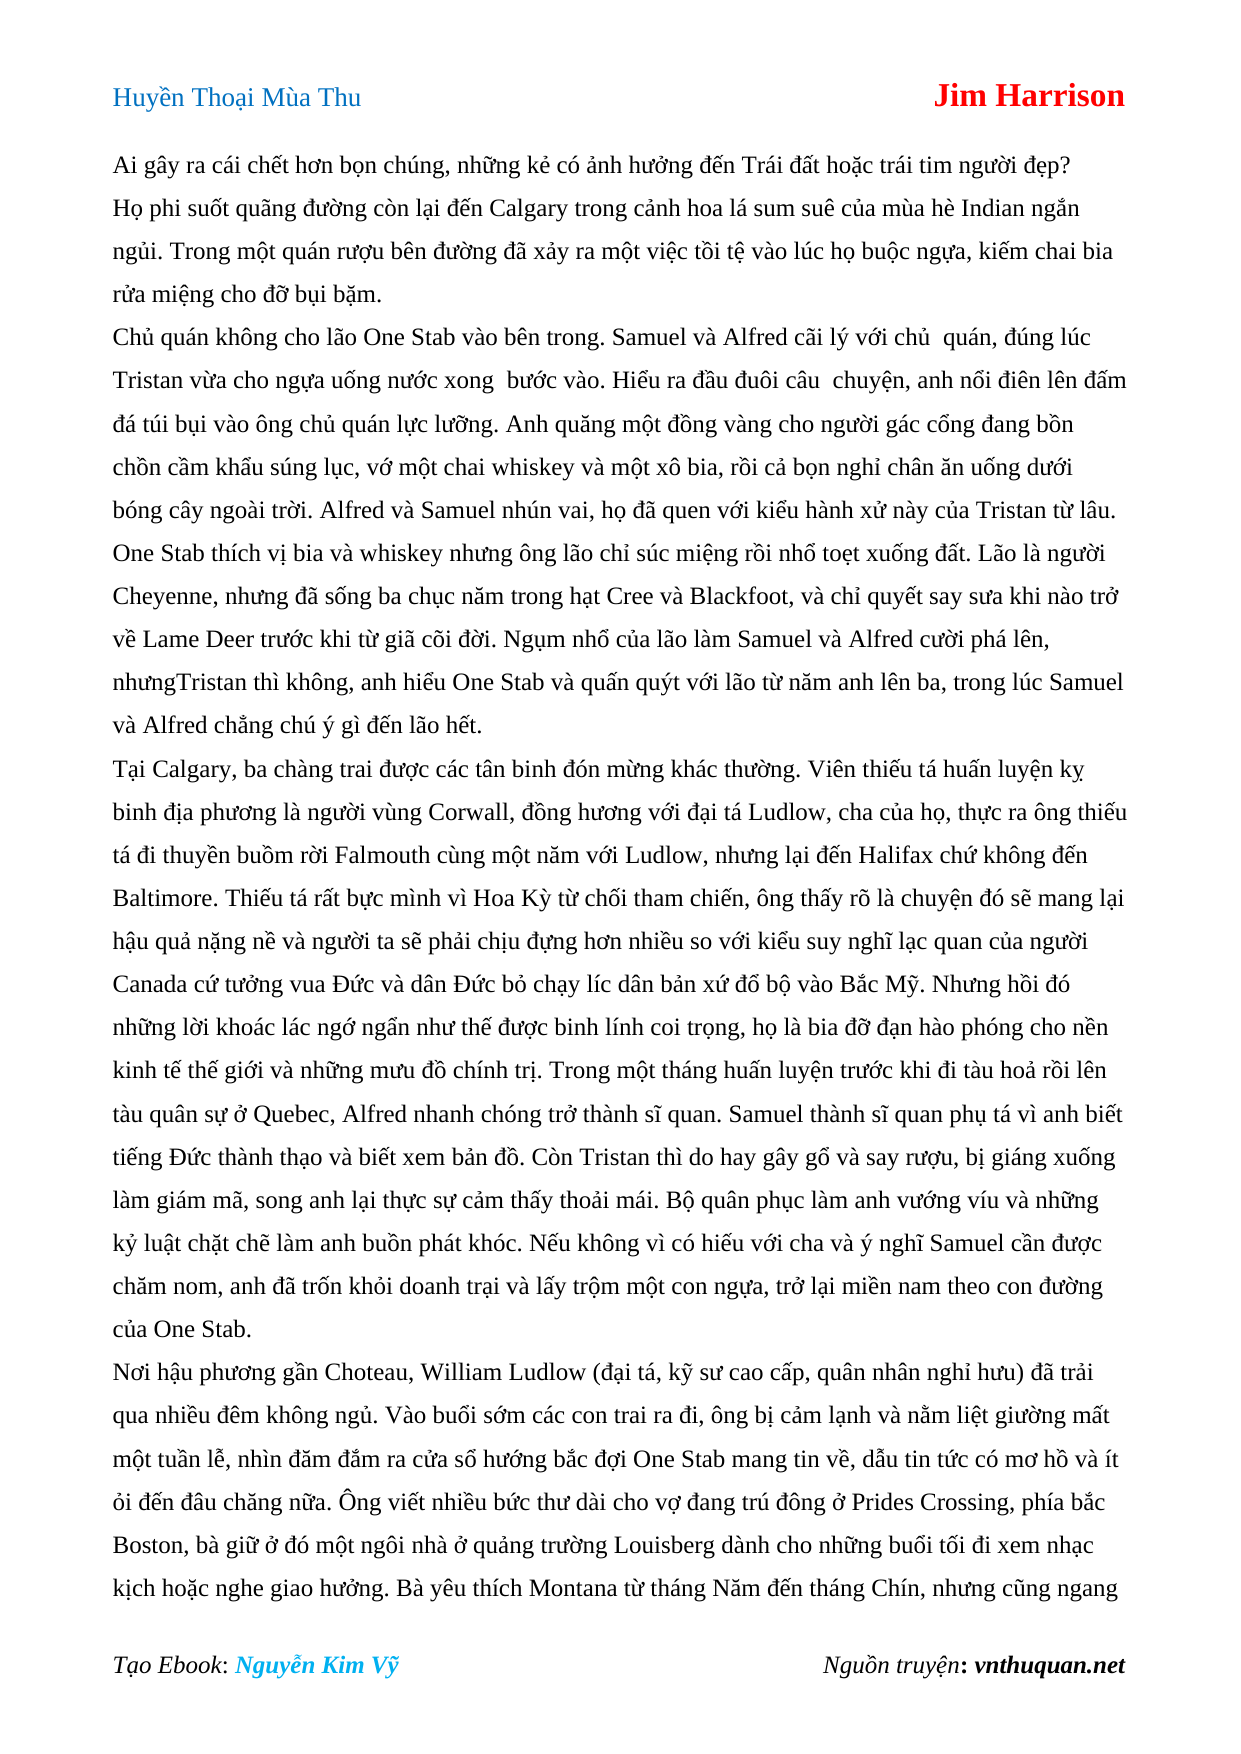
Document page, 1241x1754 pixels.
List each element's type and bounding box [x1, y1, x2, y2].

text [112, 150, 1128, 1602]
